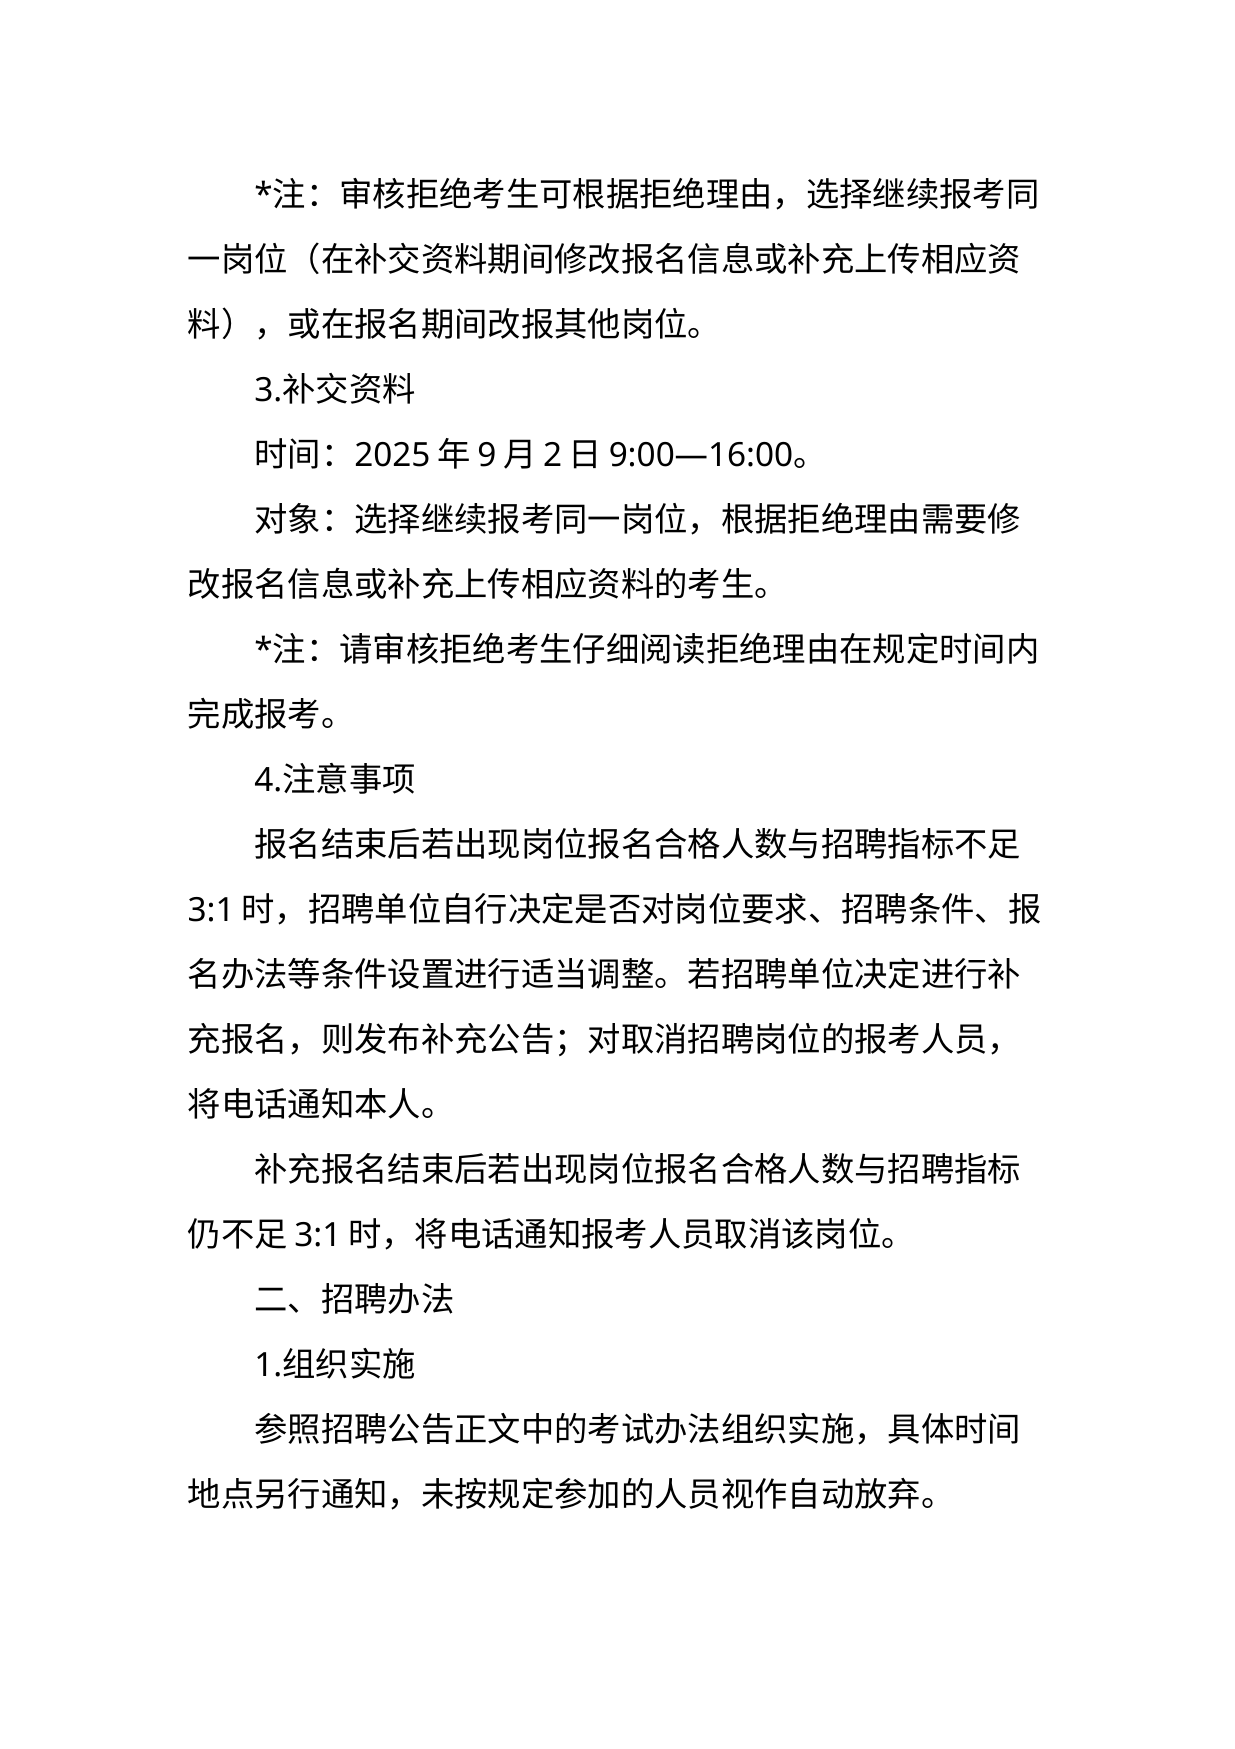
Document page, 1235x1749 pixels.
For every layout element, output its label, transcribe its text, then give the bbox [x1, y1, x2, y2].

text 3.补交资料 [187, 354, 1047, 419]
text 对象：选择继续报考同一岗位，根据拒绝理由需要修改报名信息或补充上传相应资料的考生。 [187, 484, 1047, 614]
list 二、招聘办法 [187, 1264, 1047, 1329]
text *注：审核拒绝考生可根据拒绝理由，选择继续报考同一岗位（在补交资料期间修改报名信息或补充上传相应资料），或在报名期间改报其他岗位。 [187, 159, 1047, 354]
text 1.组织实施 [187, 1329, 1047, 1394]
text *注：请审核拒绝考生仔细阅读拒绝理由在规定时间内完成报考。 [187, 614, 1047, 744]
text 时间：2025年9月2日9:00—16:00。 [187, 419, 1047, 484]
list 参照招聘公告正文中的考试办法组织实施，具体时间地点另行通知，未按规定参加的人员视作自动放弃。 [187, 1394, 1047, 1524]
text 报名结束后若出现岗位报名合格人数与招聘指标不足3:1时，招聘单位自行决定是否对岗位要求、招聘条件、报名办法等条件设置进行适当调整。若招聘单位决定进行补充报名，则发布补充公告；对取消招聘岗位的报考人员，将电话通知本人。 [187, 809, 1047, 1134]
text 4.注意事项 [187, 744, 1047, 809]
text 补充报名结束后若出现岗位报名合格人数与招聘指标仍不足3:1时，将电话通知报考人员取消该岗位。 [187, 1134, 1047, 1264]
